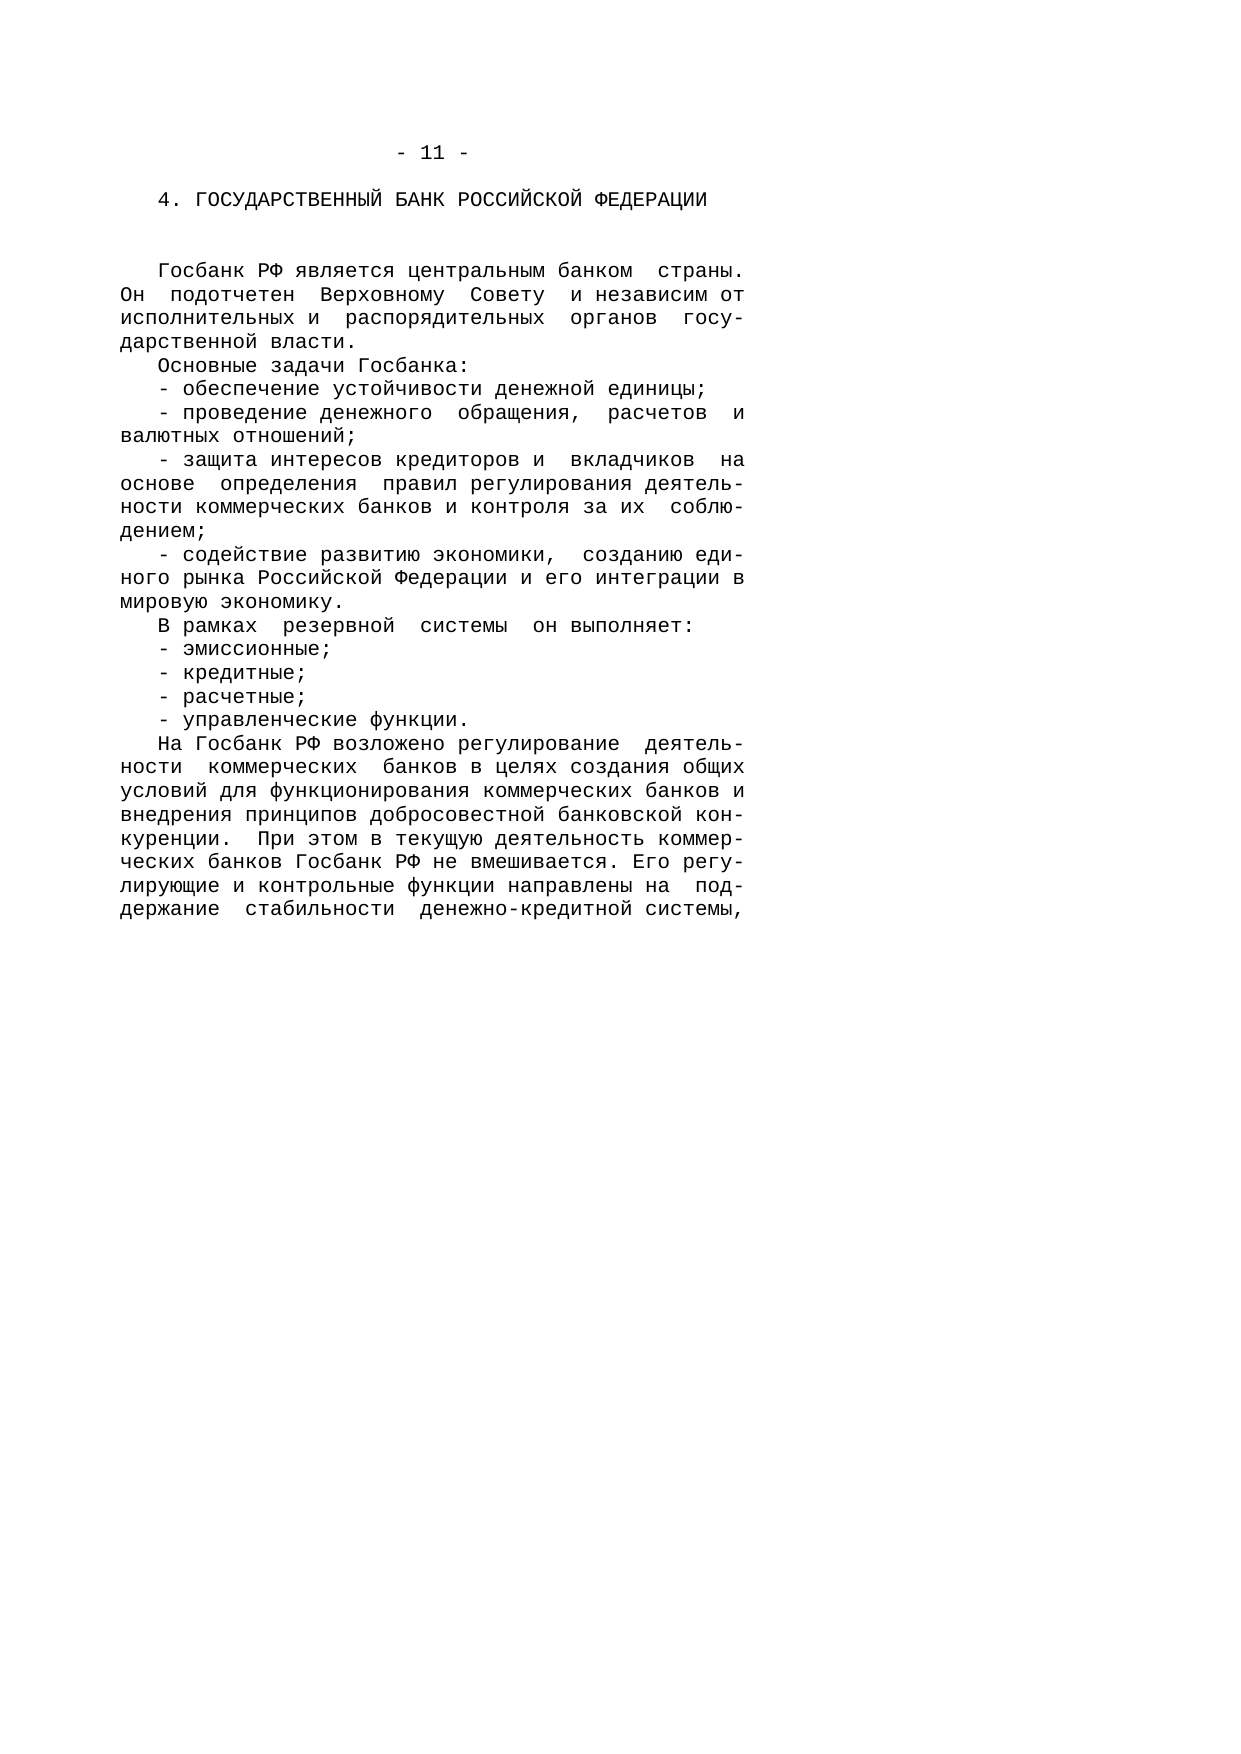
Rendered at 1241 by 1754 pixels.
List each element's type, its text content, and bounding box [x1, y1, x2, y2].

text - обеспечение устойчивости денежной единицы; [120, 378, 1120, 402]
text внедрения принципов добросовестной банковской кон- [120, 804, 1120, 827]
text дарственной власти. [120, 331, 1120, 354]
text ческих банков Госбанк РФ не вмешивается. Его регу- [120, 851, 1120, 875]
text условий для функционирования коммерческих банков и [120, 780, 1120, 804]
text ности коммерческих банков и контроля за их соблю- [120, 496, 1120, 520]
text ности коммерческих банков в целях создания общих [120, 757, 1120, 780]
text - проведение денежного обращения, расчетов и [120, 402, 1120, 426]
text На Госбанк РФ возложено регулирование деятель- [120, 733, 1120, 757]
text Госбанк РФ является центральным банком страны. [120, 260, 1120, 284]
text - кредитные; [120, 662, 1120, 686]
text лирующие и контрольные функции направлены на под- [120, 875, 1120, 898]
text - расчетные; [120, 686, 1120, 709]
text - эмиссионные; [120, 638, 1120, 662]
text - защита интересов кредиторов и вкладчиков на [120, 449, 1120, 473]
text 4. ГОСУДАРСТВЕННЫЙ БАНК РОССИЙСКОЙ ФЕДЕРАЦИИ [120, 189, 1120, 213]
text мировую экономику. [120, 591, 1120, 615]
text исполнительных и распорядительных органов госу- [120, 307, 1120, 331]
text куренции. При этом в текущую деятельность коммер- [120, 827, 1120, 851]
text держание стабильности денежно-кредитной системы, [120, 898, 1120, 922]
text - содействие развитию экономики, созданию еди- [120, 544, 1120, 567]
text - 11 - [120, 142, 1120, 165]
text дением; [120, 520, 1120, 544]
text - управленческие функции. [120, 709, 1120, 733]
text Основные задачи Госбанка: [120, 354, 1120, 378]
text валютных отношений; [120, 426, 1120, 449]
text основе определения правил регулирования деятель- [120, 473, 1120, 496]
text ного рынка Российской Федерации и его интеграции в [120, 567, 1120, 591]
text В рамках резервной системы он выполняет: [120, 615, 1120, 638]
text Он подотчетен Верховному Совету и независим от [120, 284, 1120, 307]
